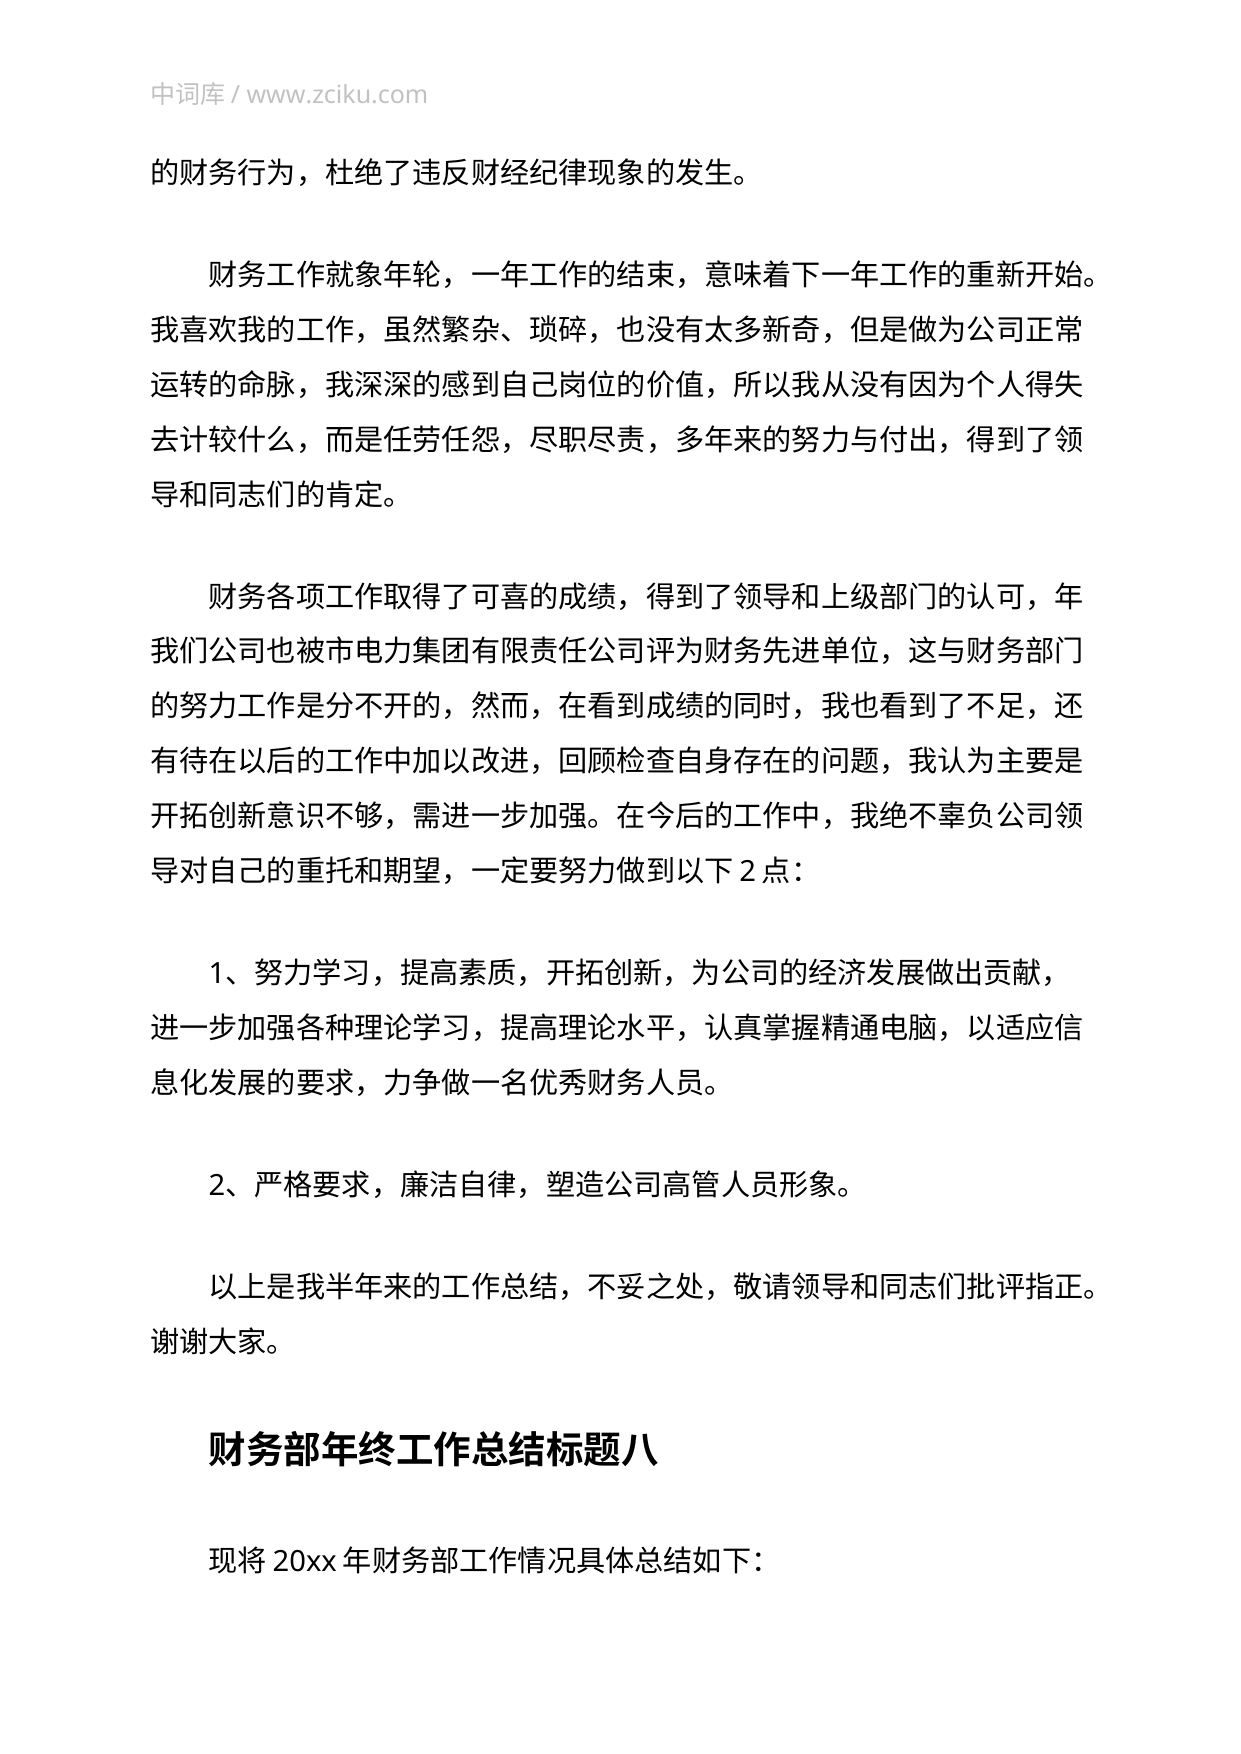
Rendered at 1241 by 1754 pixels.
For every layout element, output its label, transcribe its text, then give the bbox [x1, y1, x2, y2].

text 财务部年终工作总结标题八 [150, 1420, 1090, 1474]
text 财务工作就象年轮，一年工作的结束，意味着下一年工作的重新开始。我喜欢我的工作，虽然繁杂、琐碎，也没有太多新奇，但是做为公司正常运转的命脉，我深深的感到自己岗位的价值，所以我从没有因为个人得失去计较什么，而是任劳任怨，尽职尽责，多年来的努力与付出，得到了领导和同志们的肯定。 [150, 252, 1090, 514]
text 1、努力学习，提高素质，开拓创新，为公司的经济发展做出贡献，进一步加强各种理论学习，提高理论水平，认真掌握精通电脑，以适应信息化发展的要求，力争做一名优秀财务人员。 [150, 949, 1090, 1102]
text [150, 150, 1090, 192]
text 现将20xx年财务部工作情况具体总结如下： [150, 1537, 1090, 1580]
text 财务各项工作取得了可喜的成绩，得到了领导和上级部门的认可，年我们公司也被市电力集团有限责任公司评为财务先进单位，这与财务部门的努力工作是分不开的，然而，在看到成绩的同时，我也看到了不足，还有待在以后的工作中加以改进，回顾检查自身存在的问题，我认为主要是开拓创新意识不够，需进一步加强。在今后的工作中，我绝不辜负公司领导对自己的重托和期望，一定要努力做到以下2点： [150, 573, 1090, 890]
text 2、严格要求，廉洁自律，塑造公司高管人员形象。 [150, 1161, 1090, 1204]
text 以上是我半年来的工作总结，不妥之处，敬请领导和同志们批评指正。谢谢大家。 [150, 1263, 1090, 1360]
